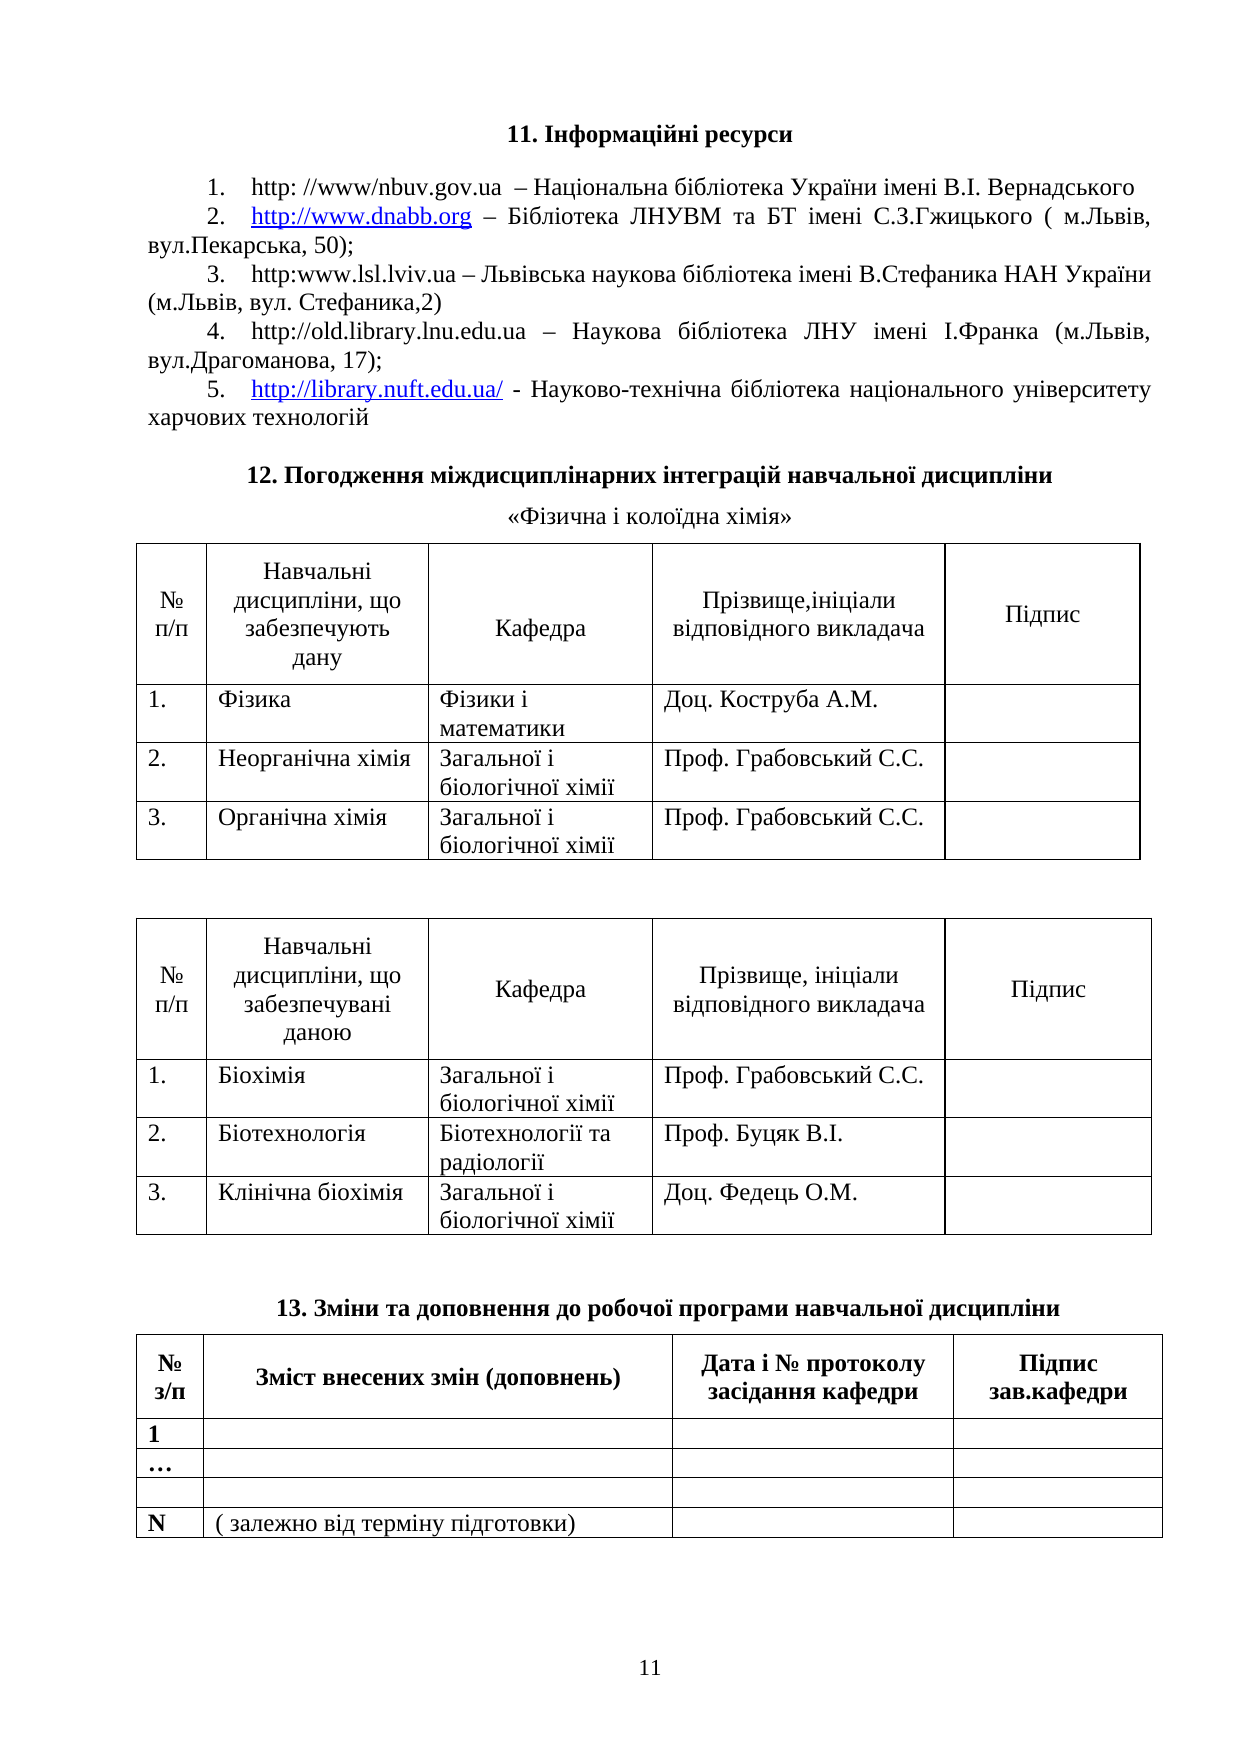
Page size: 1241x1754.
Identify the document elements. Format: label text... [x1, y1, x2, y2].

list http://old.library.lnu.edu.ua – Наукова бібліотека ЛНУ імені І.Франка (м.Львів, вул.Драгоманова, 17); [148, 316, 1152, 374]
table_cell Фізика [207, 685, 428, 742]
table_cell Біохімія [207, 1060, 428, 1117]
table_cell [946, 1177, 1151, 1234]
table_header № з/п [137, 1335, 203, 1418]
list http://www.dnabb.org – Бібліотека ЛНУВМ та БТ імені С.З.Гжицького ( м.Львів, вул.Пекарська, 50); [148, 201, 1152, 259]
table_cell 2. [137, 743, 206, 801]
table_header Прізвище,ініціали відповідного викладача [653, 544, 944, 683]
table_cell Проф. Грабовський С.С. [653, 802, 944, 859]
text 12. Погодження міждисциплінарних інтеграцій навчальної дисципліни [148, 460, 1152, 489]
table_cell [673, 1419, 953, 1447]
table_cell Загальної і біологічної хімії [429, 802, 652, 859]
table_cell [137, 1478, 203, 1507]
table_cell [204, 1419, 672, 1447]
table_cell 1. [137, 685, 206, 742]
text 11. Інформаційні ресурси [148, 119, 1152, 147]
table_cell [954, 1478, 1162, 1507]
table_header Кафедра [429, 919, 652, 1059]
table_cell Клінічна біохімія [207, 1177, 428, 1234]
table_cell Проф. Буцяк В.І. [653, 1118, 944, 1176]
table_cell 2. [137, 1118, 206, 1176]
table_cell [673, 1449, 953, 1477]
table_cell Доц. Федець О.М. [653, 1177, 944, 1234]
table_cell [673, 1478, 953, 1507]
table_cell Проф. Грабовський С.С. [653, 743, 944, 801]
table_cell Органічна хімія [207, 802, 428, 859]
table_cell [204, 1449, 672, 1477]
list http:www.lsl.lviv.ua – Львівська наукова бібліотека імені В.Стефаника НАН України (м.Львів, вул. Стефаника,2) [148, 259, 1152, 316]
table_header Підпис зав.кафедри [954, 1335, 1162, 1418]
table_cell Фізики і математики [429, 685, 652, 742]
table_cell ( залежно від терміну підготовки) [204, 1508, 672, 1537]
text «Фізична і колоїдна хімія» [148, 501, 1152, 530]
table_header Дата і № протоколу засідання кафедри [673, 1335, 953, 1418]
table_cell [946, 1118, 1151, 1176]
table_cell [954, 1449, 1162, 1477]
table_cell Загальної і біологічної хімії [429, 1060, 652, 1117]
table_cell [673, 1508, 953, 1537]
table_cell Загальної і біологічної хімії [429, 743, 652, 801]
table_header Навчальні дисципліни, що забезпечують дану [207, 544, 428, 683]
table_header Навчальні дисципліни, що забезпечувані даною [207, 919, 428, 1059]
table_header № п/п [137, 544, 206, 683]
table_cell [946, 802, 1139, 859]
list http: //www/nbuv.gov.ua – Національна бібліотека України імені В.І. Вернадського [148, 172, 1152, 201]
table_header № п/п [137, 919, 206, 1059]
table_header Зміст внесених змін (доповнень) [204, 1335, 672, 1418]
table_header Підпис [946, 919, 1151, 1059]
table_cell 1. [137, 1060, 206, 1117]
table_cell … [137, 1449, 203, 1477]
table_cell Доц. Коструба А.М. [653, 685, 944, 742]
table_cell [204, 1478, 672, 1507]
table_cell [946, 743, 1139, 801]
table_cell Біотехнологія [207, 1118, 428, 1176]
table_cell Біотехнології та радіології [429, 1118, 652, 1176]
table_cell 3. [137, 1177, 206, 1234]
table_cell N [137, 1508, 203, 1537]
table_cell Загальної і біологічної хімії [429, 1177, 652, 1234]
list http://library.nuft.edu.ua/ - Науково-технічна бібліотека національного університету харчових технологій [148, 374, 1152, 431]
table_cell [946, 685, 1139, 742]
table_cell Проф. Грабовський С.С. [653, 1060, 944, 1117]
table_header Прізвище, ініціали відповідного викладача [653, 919, 944, 1059]
table_cell 1 [137, 1419, 203, 1447]
table_cell Неорганічна хімія [207, 743, 428, 801]
table_header Кафедра [429, 544, 652, 683]
table_header Підпис [946, 544, 1139, 683]
table_cell [946, 1060, 1151, 1117]
text 13. Зміни та доповнення до робочої програми навчальної дисципліни [185, 1293, 1152, 1322]
table_cell [954, 1508, 1162, 1537]
table_cell 3. [137, 802, 206, 859]
table_cell [954, 1419, 1162, 1447]
